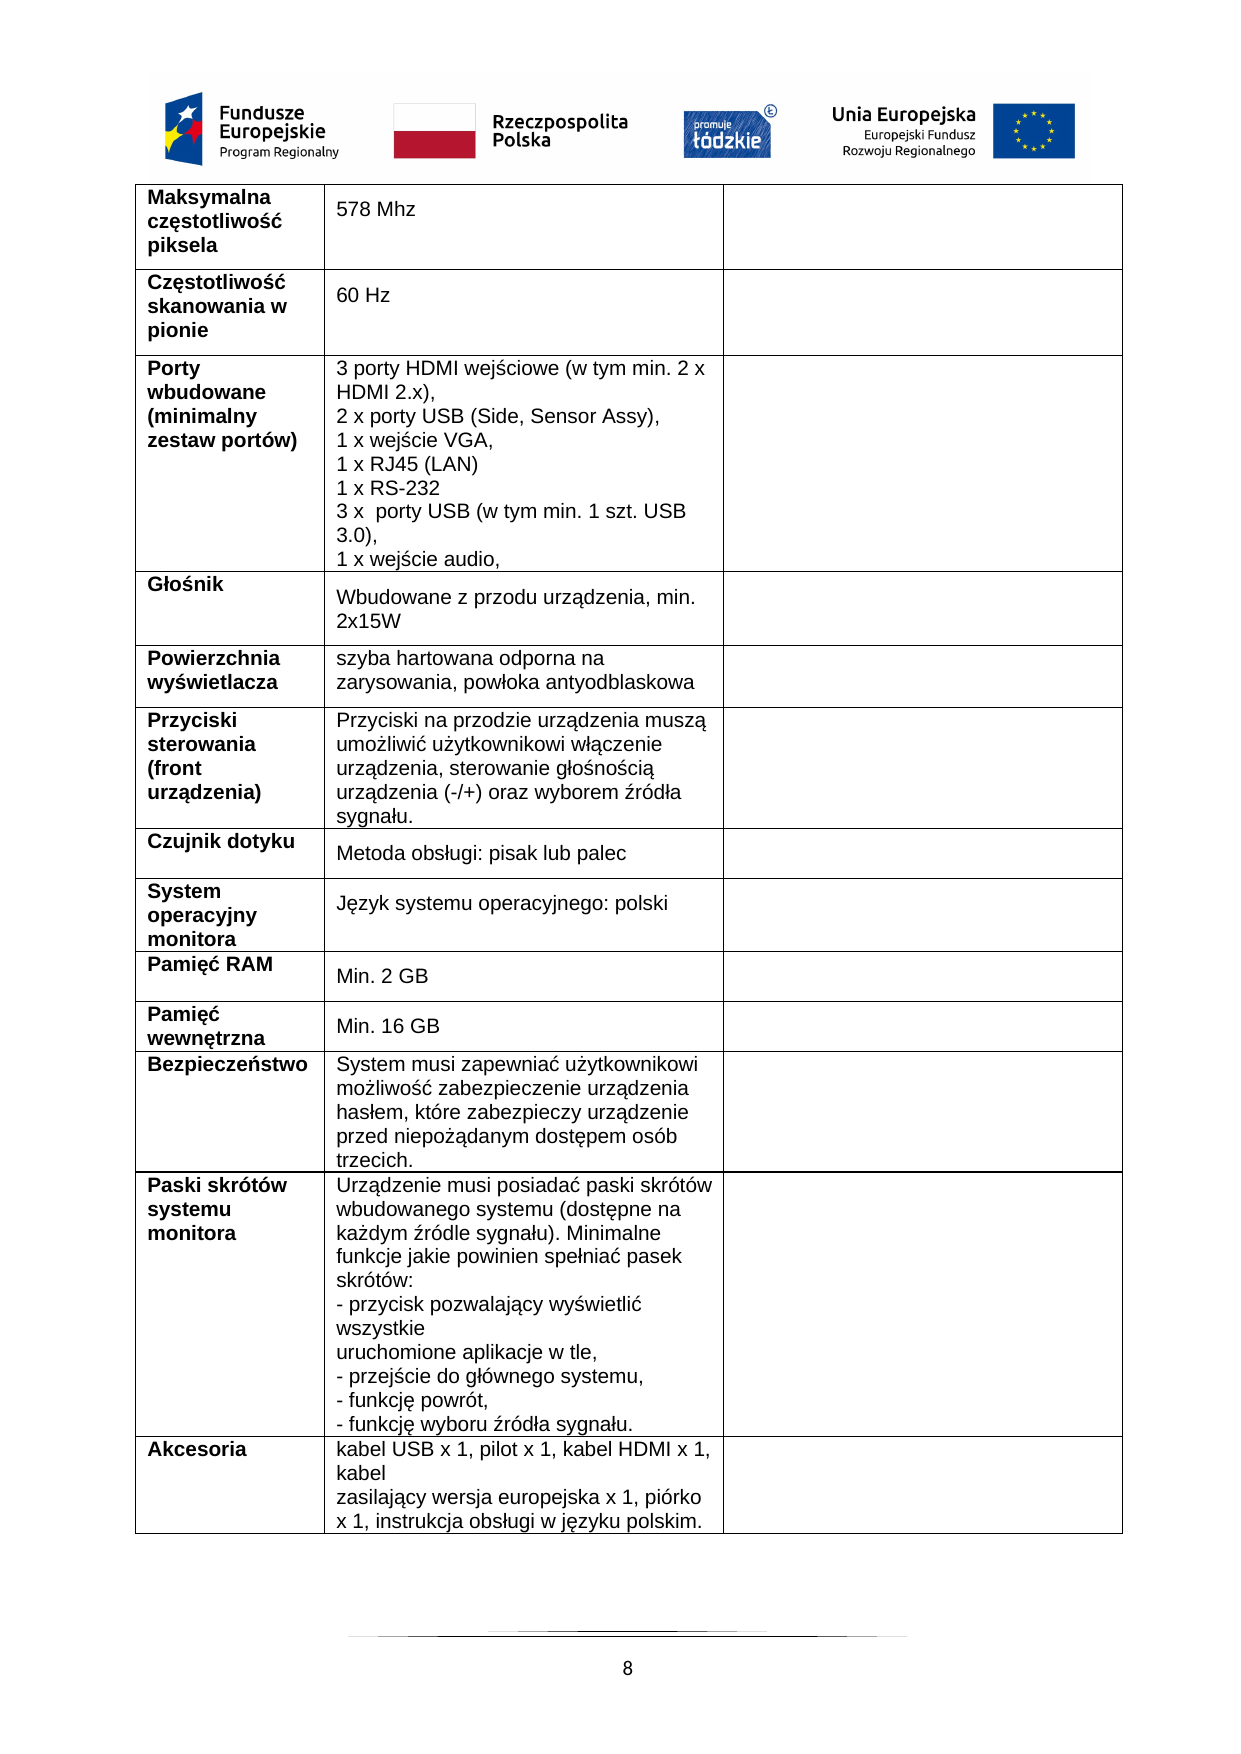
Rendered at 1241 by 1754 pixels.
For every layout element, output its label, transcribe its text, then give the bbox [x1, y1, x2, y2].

table_cell [724, 1002, 1122, 1051]
table_cell [724, 708, 1122, 828]
table_cell Pamięć RAM [136, 952, 324, 1001]
table_cell Min. 2 GB [325, 952, 723, 1001]
table_cell Urządzenie musi posiadać paski skrótów wbudowanego systemu (dostępne na każdym źródle sygnału). Minimalne funkcje jakie powinien spełniać pasek skrótów: - przycisk pozwalający wyświetlić wszystkie uruchomione aplikacje w tle, - przejście do głównego systemu, - funkcję powrót, - funkcję wyboru źródła sygnału. [325, 1173, 723, 1436]
table_cell 60 Hz [325, 270, 723, 354]
table_cell 3 porty HDMI wejściowe (w tym min. 2 x HDMI 2.x), 2 x porty USB (Side, Sensor Assy), 1 x wejście VGA, 1 x RJ45 (LAN) 1 x RS-232 3 x porty USB (w tym min. 1 szt. USB 3.0), 1 x wejście audio, [325, 356, 723, 571]
table_cell Pamięć wewnętrzna [136, 1002, 324, 1051]
table_cell [724, 1052, 1122, 1171]
table_cell Maksymalna częstotliwość piksela [136, 185, 324, 269]
table_cell [724, 829, 1122, 878]
table_cell System musi zapewniać użytkownikowi możliwość zabezpieczenie urządzenia hasłem, które zabezpieczy urządzenie przed niepożądanym dostępem osób trzecich. [325, 1052, 723, 1171]
table_cell [724, 270, 1122, 354]
table_cell Min. 16 GB [325, 1002, 723, 1051]
table_cell System operacyjny monitora [136, 879, 324, 951]
table_cell Wbudowane z przodu urządzenia, min. 2x15W [325, 572, 723, 645]
table_cell Przyciski sterowania (front urządzenia) [136, 708, 324, 828]
table_cell [724, 572, 1122, 645]
table_cell Bezpieczeństwo [136, 1052, 324, 1171]
table_cell Porty wbudowane (minimalny zestaw portów) [136, 356, 324, 571]
table_cell Akcesoria [136, 1437, 324, 1533]
table_cell szyba hartowana odporna na zarysowania, powłoka antyodblaskowa [325, 646, 723, 707]
table_cell Głośnik [136, 572, 324, 645]
table_cell [724, 646, 1122, 707]
table_cell Metoda obsługi: pisak lub palec [325, 829, 723, 878]
table_cell Przyciski na przodzie urządzenia muszą umożliwić użytkownikowi włączenie urządzenia, sterowanie głośnością urządzenia (-/+) oraz wyborem źródła sygnału. [325, 708, 723, 828]
table_cell [724, 879, 1122, 951]
table_cell Język systemu operacyjnego: polski [325, 879, 723, 951]
table_cell [724, 952, 1122, 1001]
table_cell Powierzchnia wyświetlacza [136, 646, 324, 707]
table_cell Paski skrótów systemu monitora [136, 1173, 324, 1436]
table_cell [724, 1173, 1122, 1436]
table_cell [724, 1437, 1122, 1533]
table_cell Częstotliwość skanowania w pionie [136, 270, 324, 354]
table_cell Czujnik dotyku [136, 829, 324, 878]
picture [147, 73, 1093, 184]
table_cell 578 Mhz [325, 185, 723, 269]
table_cell [724, 356, 1122, 571]
table_cell kabel USB x 1, pilot x 1, kabel HDMI x 1, kabel zasilający wersja europejska x 1, piórko x 1, instrukcja obsługi w języku polskim. [325, 1437, 723, 1533]
table_cell [724, 185, 1122, 269]
